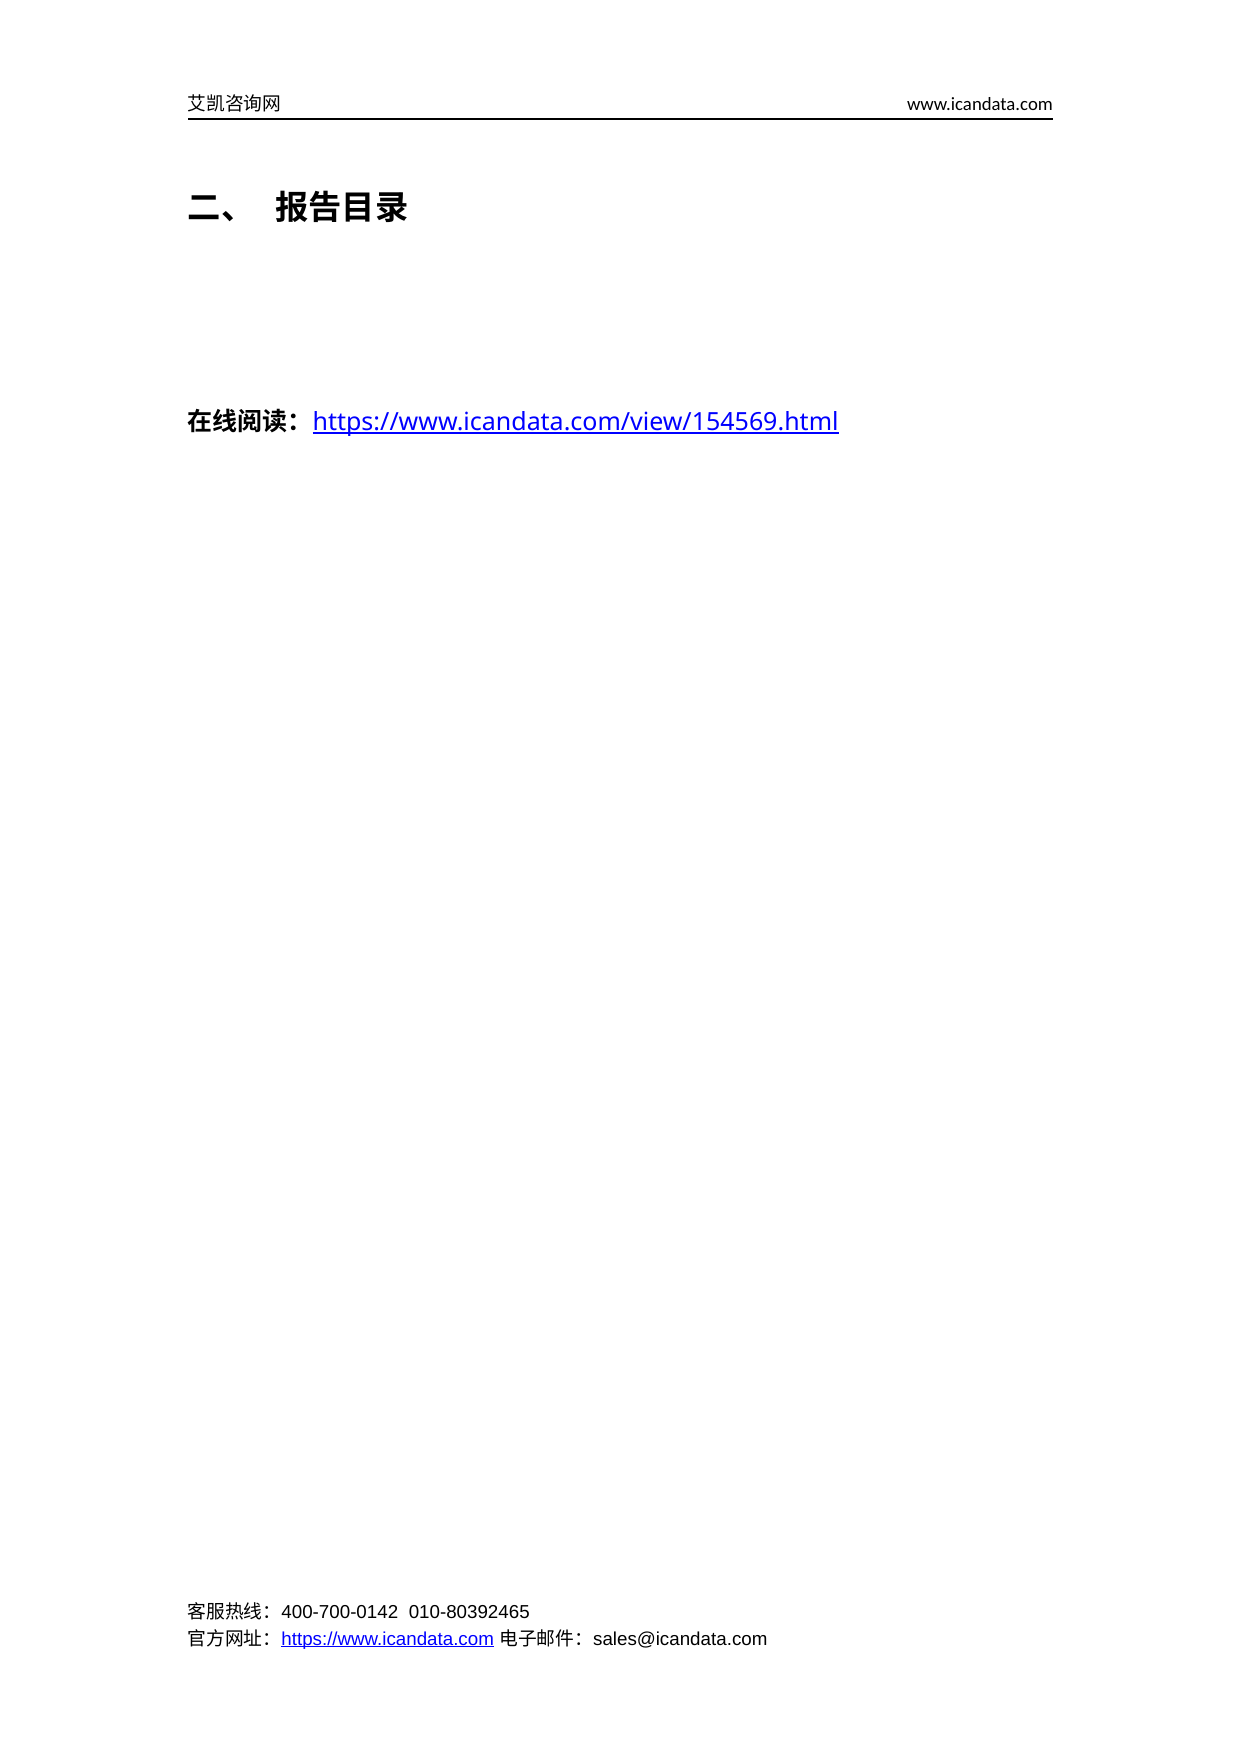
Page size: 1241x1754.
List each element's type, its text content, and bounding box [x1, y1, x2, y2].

subtitle 报告目录 [187, 172, 1053, 237]
text 在线阅读：https://www.icandata.com/view/154569.html [187, 387, 1053, 452]
